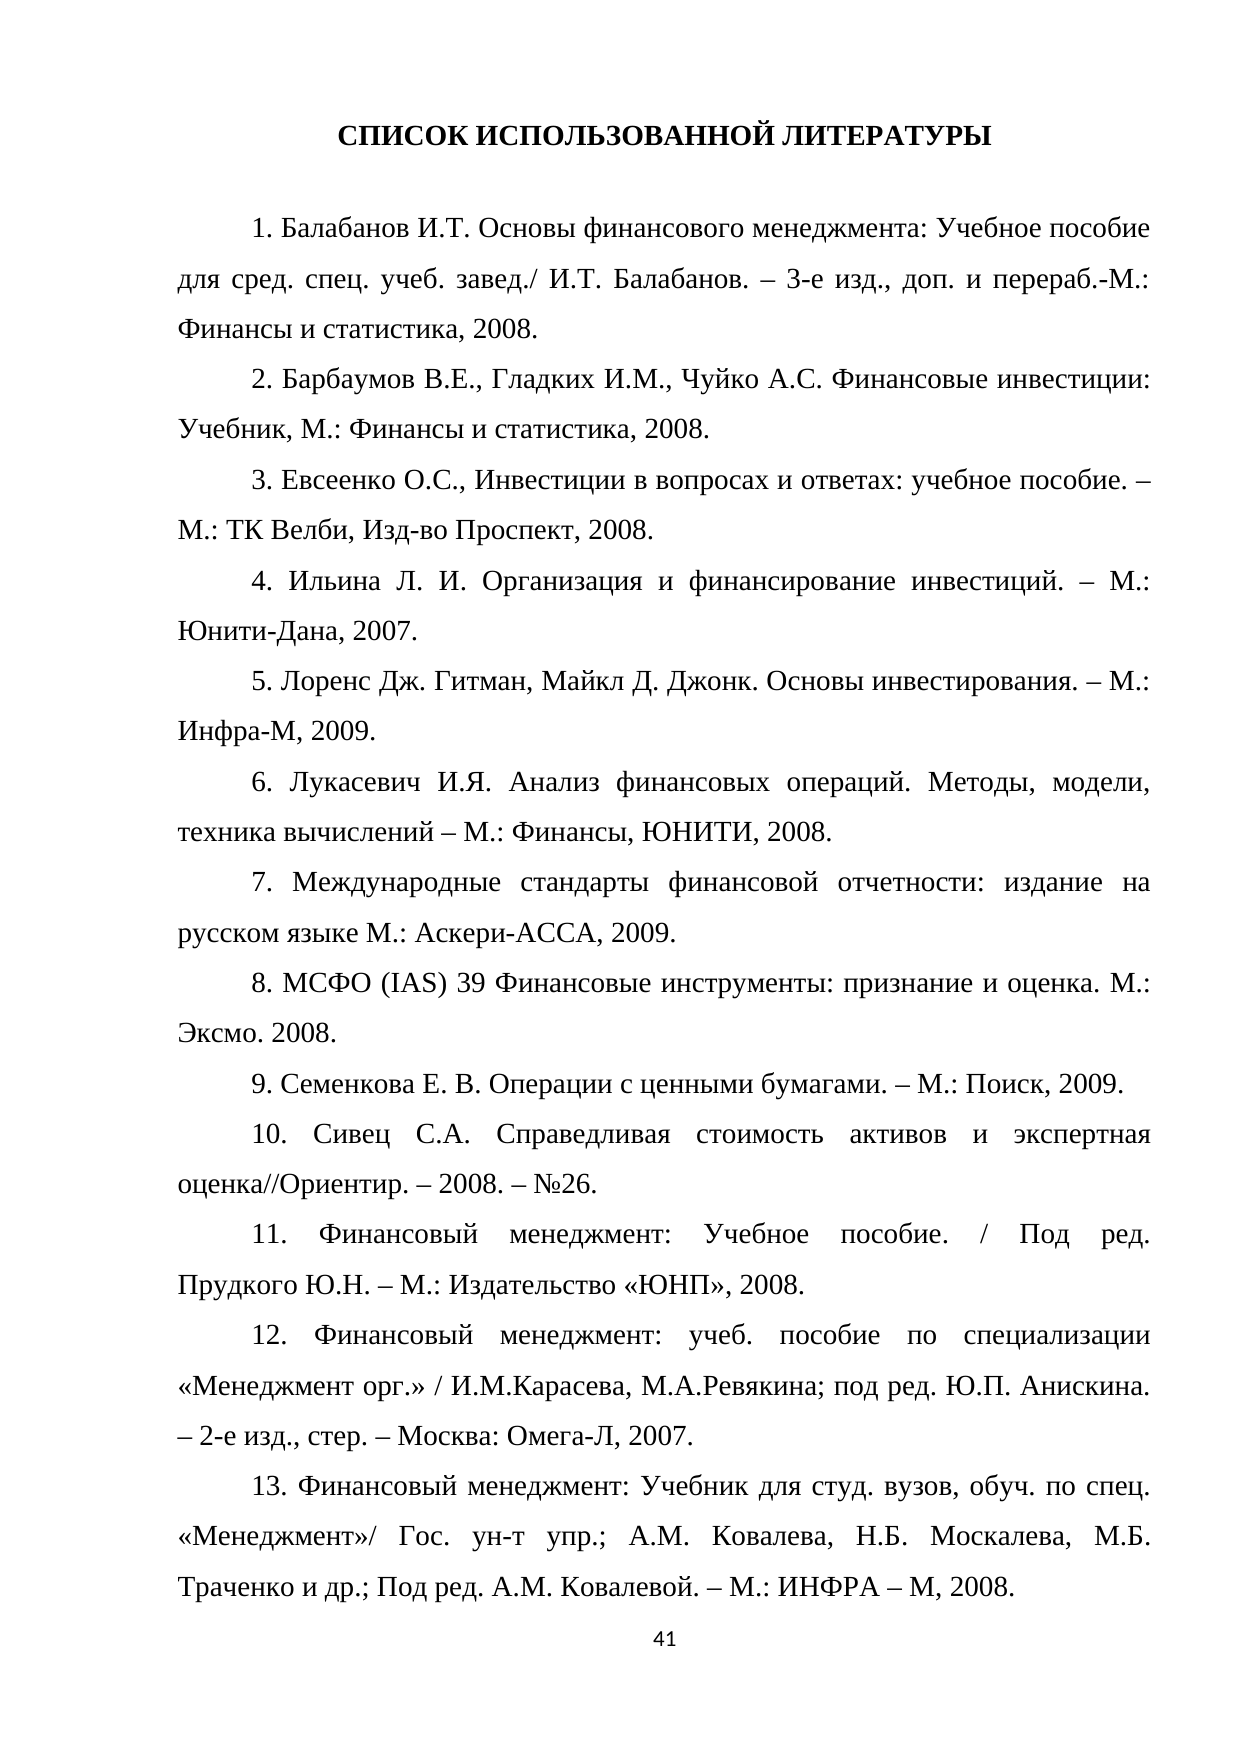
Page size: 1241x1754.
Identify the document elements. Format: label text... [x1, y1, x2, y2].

text 7. Международные стандарты финансовой отчетности: издание на русском языке М.: Аскери-АССА, 2009. [177, 864, 1152, 948]
text 13. Финансовый менеджмент: Учебник для студ. вузов, обуч. по спец. «Менеджмент»/ Гос. ун-т упр.; A.M. Ковалева, Н.Б. Москалева, М.Б. Траченко и др.; Под ред. A.M. Ковалевой. – М.: ИНФРА – М, 2008. [177, 1468, 1152, 1602]
text 1. Балабанов И.Т. Основы финансового менеджмента: Учебное пособие для сред. спец. учеб. завед./ И.Т. Балабанов. – 3-е изд., доп. и перераб.-М.: Финансы и статистика, 2008. [177, 210, 1152, 344]
text 12. Финансовый менеджмент: учеб. пособие по специализации «Менеджмент орг.» / И.М.Карасева, М.А.Ревякина; под ред. Ю.П. Анискина. – 2-е изд., стер. – Москва: Омега-Л, 2007. [177, 1317, 1152, 1451]
text 2. Барбаумов В.Е., Гладких И.М., Чуйко А.С. Финансовые инвестиции: Учебник, М.: Финансы и статистика, 2008. [177, 361, 1152, 445]
text 6. Лукасевич И.Я. Анализ финансовых операций. Методы, модели, техника вычислений – М.: Финансы, ЮНИТИ, 2008. [177, 764, 1152, 848]
text 10. Сивец С.А. Справедливая стоимость активов и экспертная оценка//Ориентир. – 2008. – №26. [177, 1116, 1152, 1200]
text 4. Ильина Л. И. Организация и финансирование инвестиций. – М.: Юнити-Дана, 2007. [177, 563, 1152, 646]
text 9. Семенкова Е. В. Операции с ценными бумагами. – М.: Поиск, 2009. [177, 1066, 1152, 1099]
text 11. Финансовый менеджмент: Учебное пособие. / Под ред. Прудкого Ю.Н. – М.: Издательство «ЮНП», 2008. [177, 1217, 1152, 1301]
text 8. МСФО (IAS) 39 Финансовые инструменты: признание и оценка. М.: Эксмо. 2008. [177, 965, 1152, 1049]
text 5. Лоренс Дж. Гитман, Майкл Д. Джонк. Основы инвестирования. – М.: Инфра-М, 2009. [177, 663, 1152, 747]
subtitle СПИСОК ИСПОЛЬЗОВАННОЙ ЛИТЕРАТУРЫ [177, 118, 1152, 152]
text 3. Евсеенко О.С., Инвестиции в вопросах и ответах: учебное пособие. – М.: ТК Велби, Изд-во Проспект, 2008. [177, 462, 1152, 546]
